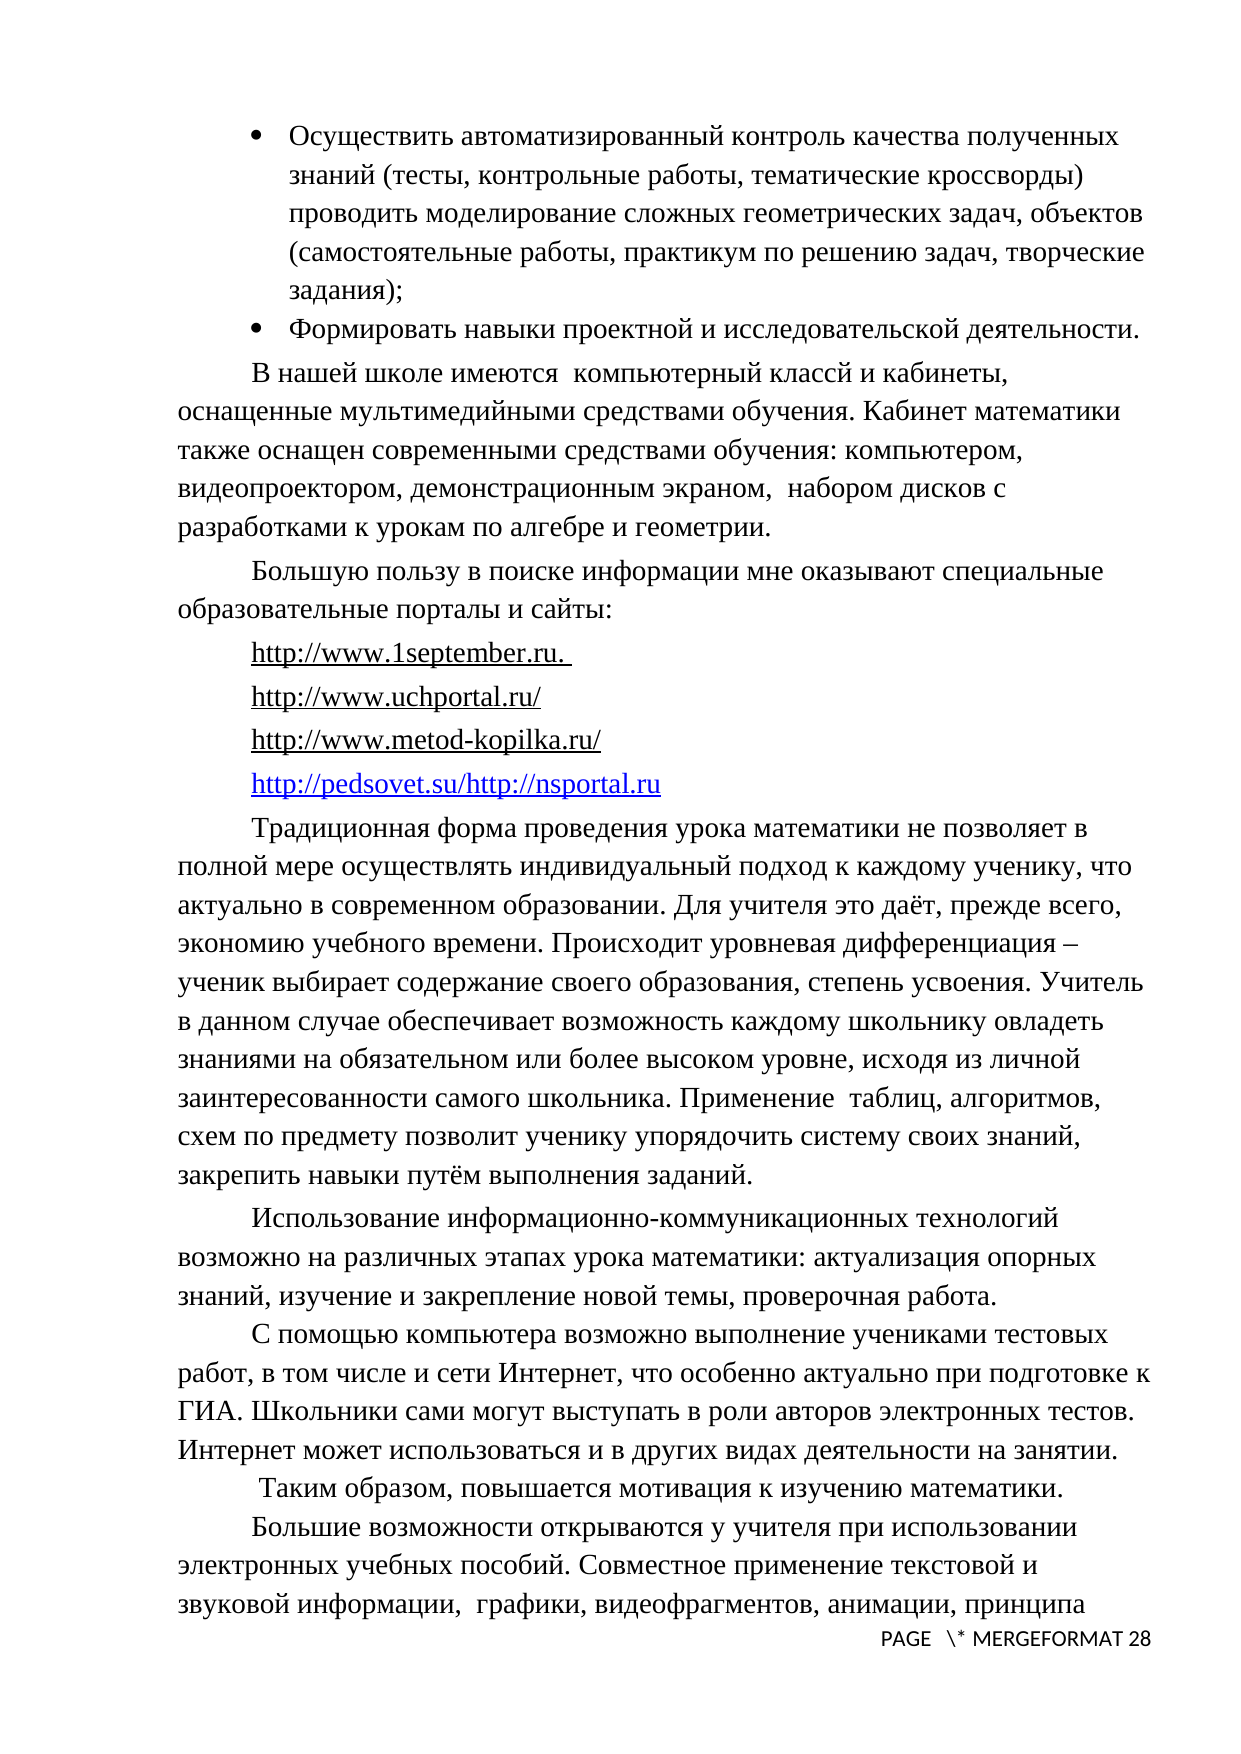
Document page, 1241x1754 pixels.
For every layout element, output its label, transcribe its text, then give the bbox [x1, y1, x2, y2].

text http://pedsovet.su/http://nsportal.ru [177, 766, 1152, 800]
text Традиционная форма проведения урока математики не позволяет в полной мере осуществлять индивидуальный подход к каждому ученику, что актуально в современном образовании. Для учителя это даёт, прежде всего, экономию учебного времени. Происходит уровневая дифференциация – ученик выбирает содержание своего образования, степень усвоения. Учитель в данном случае обеспечивает возможность каждому школьнику овладеть знаниями на обязательном или более высоком уровне, исходя из личной заинтересованности самого школьника. Применение таблиц, алгоритмов, схем по предмету позволит ученику упорядочить систему своих знаний, закрепить навыки путём выполнения заданий. [177, 810, 1152, 1190]
text Использование информационно-коммуникационных технологий возможно на различных этапах урока математики: актуализация опорных знаний, изучение и закрепление новой темы, проверочная работа. [177, 1201, 1152, 1311]
list Формировать навыки проектной и исследовательской деятельности. [251, 311, 1152, 344]
text С помощью компьютера возможно выполнение учениками тестовых работ, в том числе и сети Интернет, что особенно актуально при подготовке к ГИА. Школьники сами могут выступать в роли авторов электронных тестов. Интернет может использоваться и в других видах деятельности на занятии. [177, 1316, 1152, 1465]
text http://www.metod-kopilka.ru/ [177, 722, 1152, 756]
text http://www.1september.ru. [177, 635, 1152, 668]
text В нашей школе имеются компьютерный классй и кабинеты, оснащенные мультимедийными средствами обучения. Кабинет математики также оснащен современными средствами обучения: компьютером, видеопроектором, демонстрационным экраном, набором дисков с разработками к урокам по алгебре и геометрии. [177, 355, 1152, 542]
text Таким образом, повышается мотивация к изучению математики. [177, 1470, 1152, 1504]
list Осуществить автоматизированный контроль качества полученных знаний (тесты, контрольные работы, тематические кроссворды) проводить моделирование сложных геометрических задач, объектов (самостоятельные работы, практикум по решению задач, творческие задания); [251, 118, 1152, 306]
text Большую пользу в поиске информации мне оказывают специальные образовательные порталы и сайты: [177, 553, 1152, 625]
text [177, 1509, 1152, 1619]
text http://www.uchportal.ru/ [177, 679, 1152, 712]
